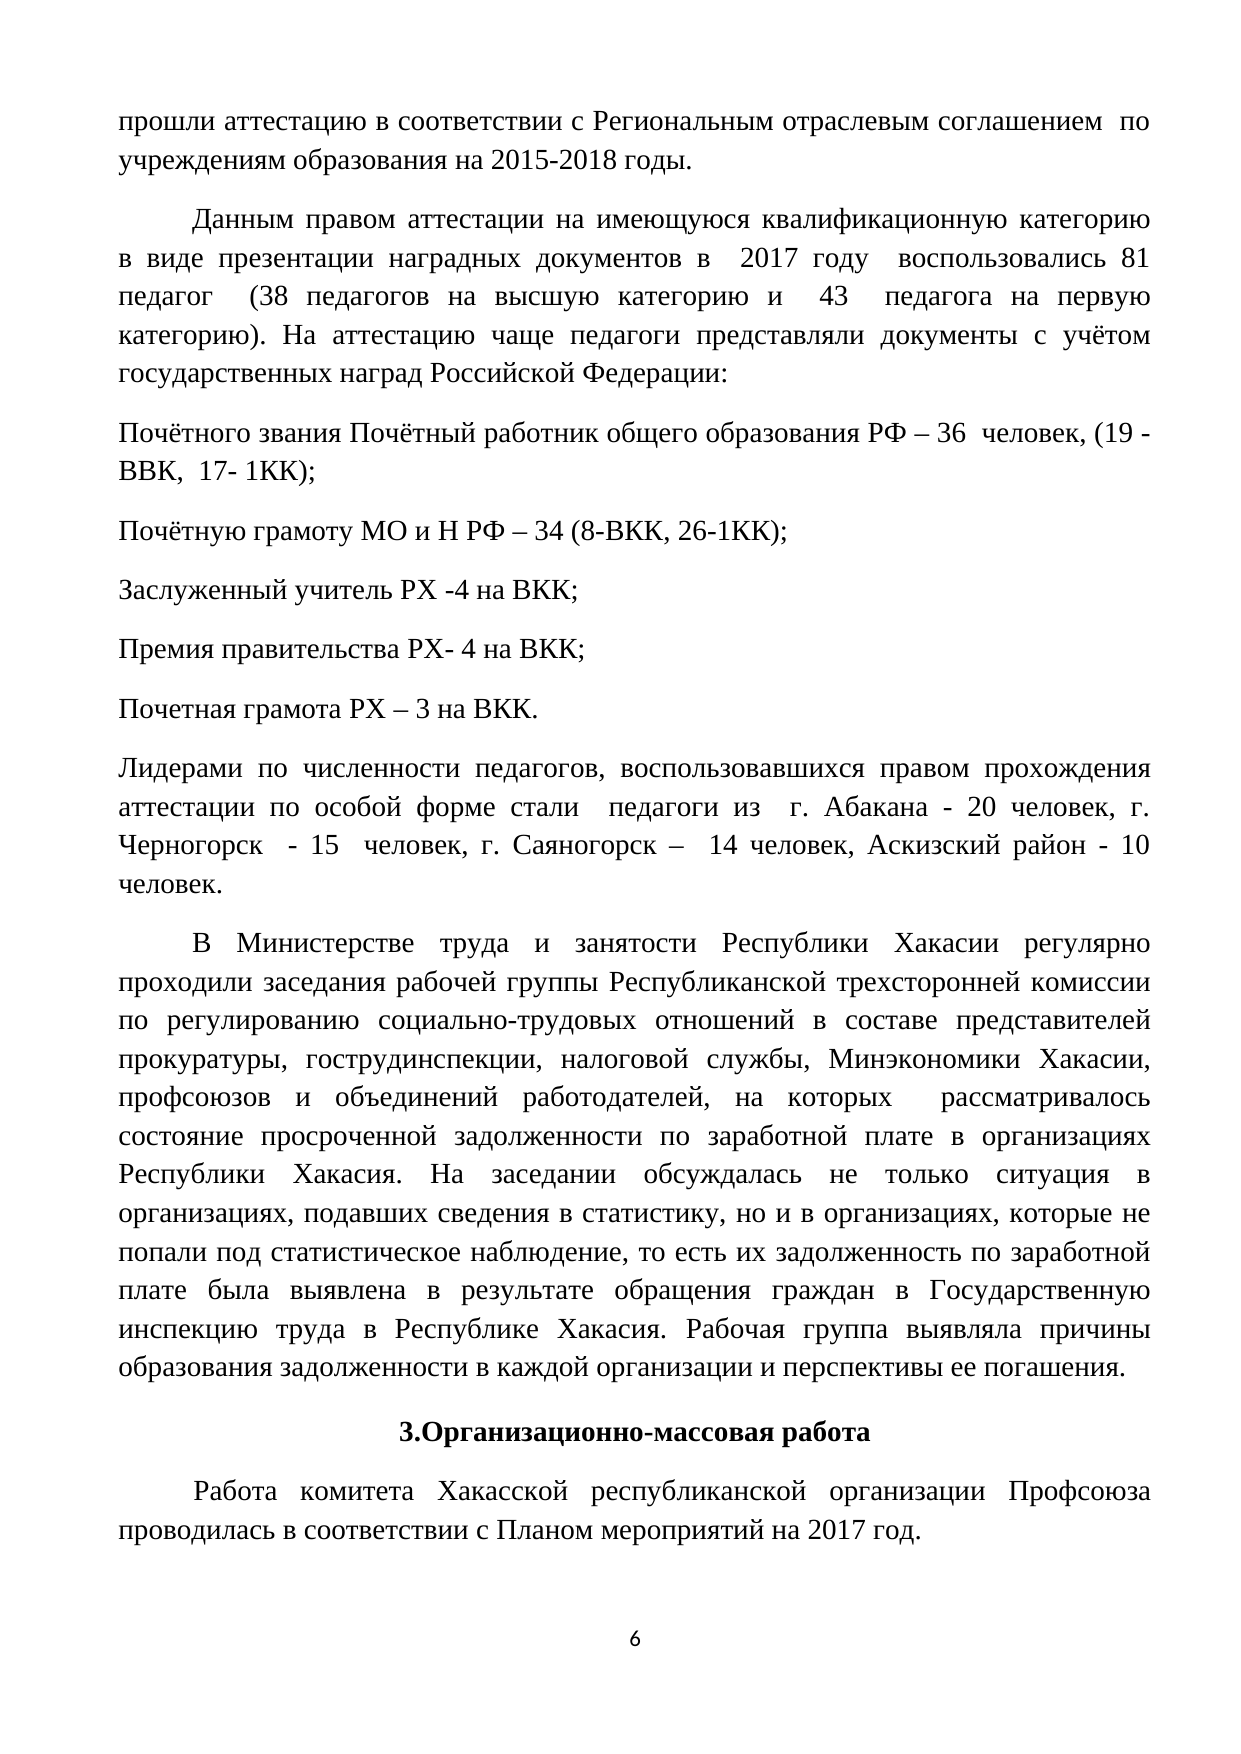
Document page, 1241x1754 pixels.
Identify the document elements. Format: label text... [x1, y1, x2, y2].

text Лидерами по численности педагогов, воспользовавшихся правом прохождения аттестации по особой форме стали педагоги из г. Абакана - 20 человек, г. Черногорск - 15 человек, г. Саяногорск – 14 человек, Аскизский район - 10 человек. [118, 750, 1152, 899]
text Данным правом аттестации на имеющуюся квалификационную категорию в виде презентации наградных документов в 2017 году воспользовались 81 педагог (38 педагогов на высшую категорию и 43 педагога на первую категорию). На аттестацию чаще педагоги представляли документы с учётом государственных наград Российской Федерации: [118, 201, 1152, 389]
text 3.Организационно-массовая работа [118, 1414, 1152, 1447]
text Почётного звания Почётный работник общего образования РФ – 36 человек, (19 -ВВК, 17- 1КК); [118, 415, 1152, 487]
text Почетная грамота РХ – 3 на ВКК. [118, 691, 1152, 724]
text Работа комитета Хакасской республиканской организации Профсоюза проводилась в соответствии с Планом мероприятий на 2017 год. [118, 1473, 1152, 1545]
text Почётную грамоту МО и Н РФ – 34 (8-ВКК, 26-1КК); [118, 513, 1152, 546]
text В Министерстве труда и занятости Республики Хакасии регулярно проходили заседания рабочей группы Республиканской трехсторонней комиссии по регулированию социально-трудовых отношений в составе представителей прокуратуры, гострудинспекции, налоговой службы, Минэкономики Хакасии, профсоюзов и объединений работодателей, на которых рассматривалось состояние просроченной задолженности по заработной плате в организациях Республики Хакасия. На заседании обсуждалась не только ситуация в организациях, подавших сведения в статистику, но и в организациях, которые не попали под статистическое наблюдение, то есть их задолженность по заработной плате была выявлена в результате обращения граждан в Государственную инспекцию труда в Республике Хакасия. Рабочая группа выявляла причины образования задолженности в каждой организации и перспективы ее погашения. [118, 925, 1152, 1383]
text Премия правительства РХ- 4 на ВКК; [118, 632, 1152, 665]
text Заслуженный учитель РХ -4 на ВКК; [118, 572, 1152, 606]
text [118, 103, 1152, 176]
